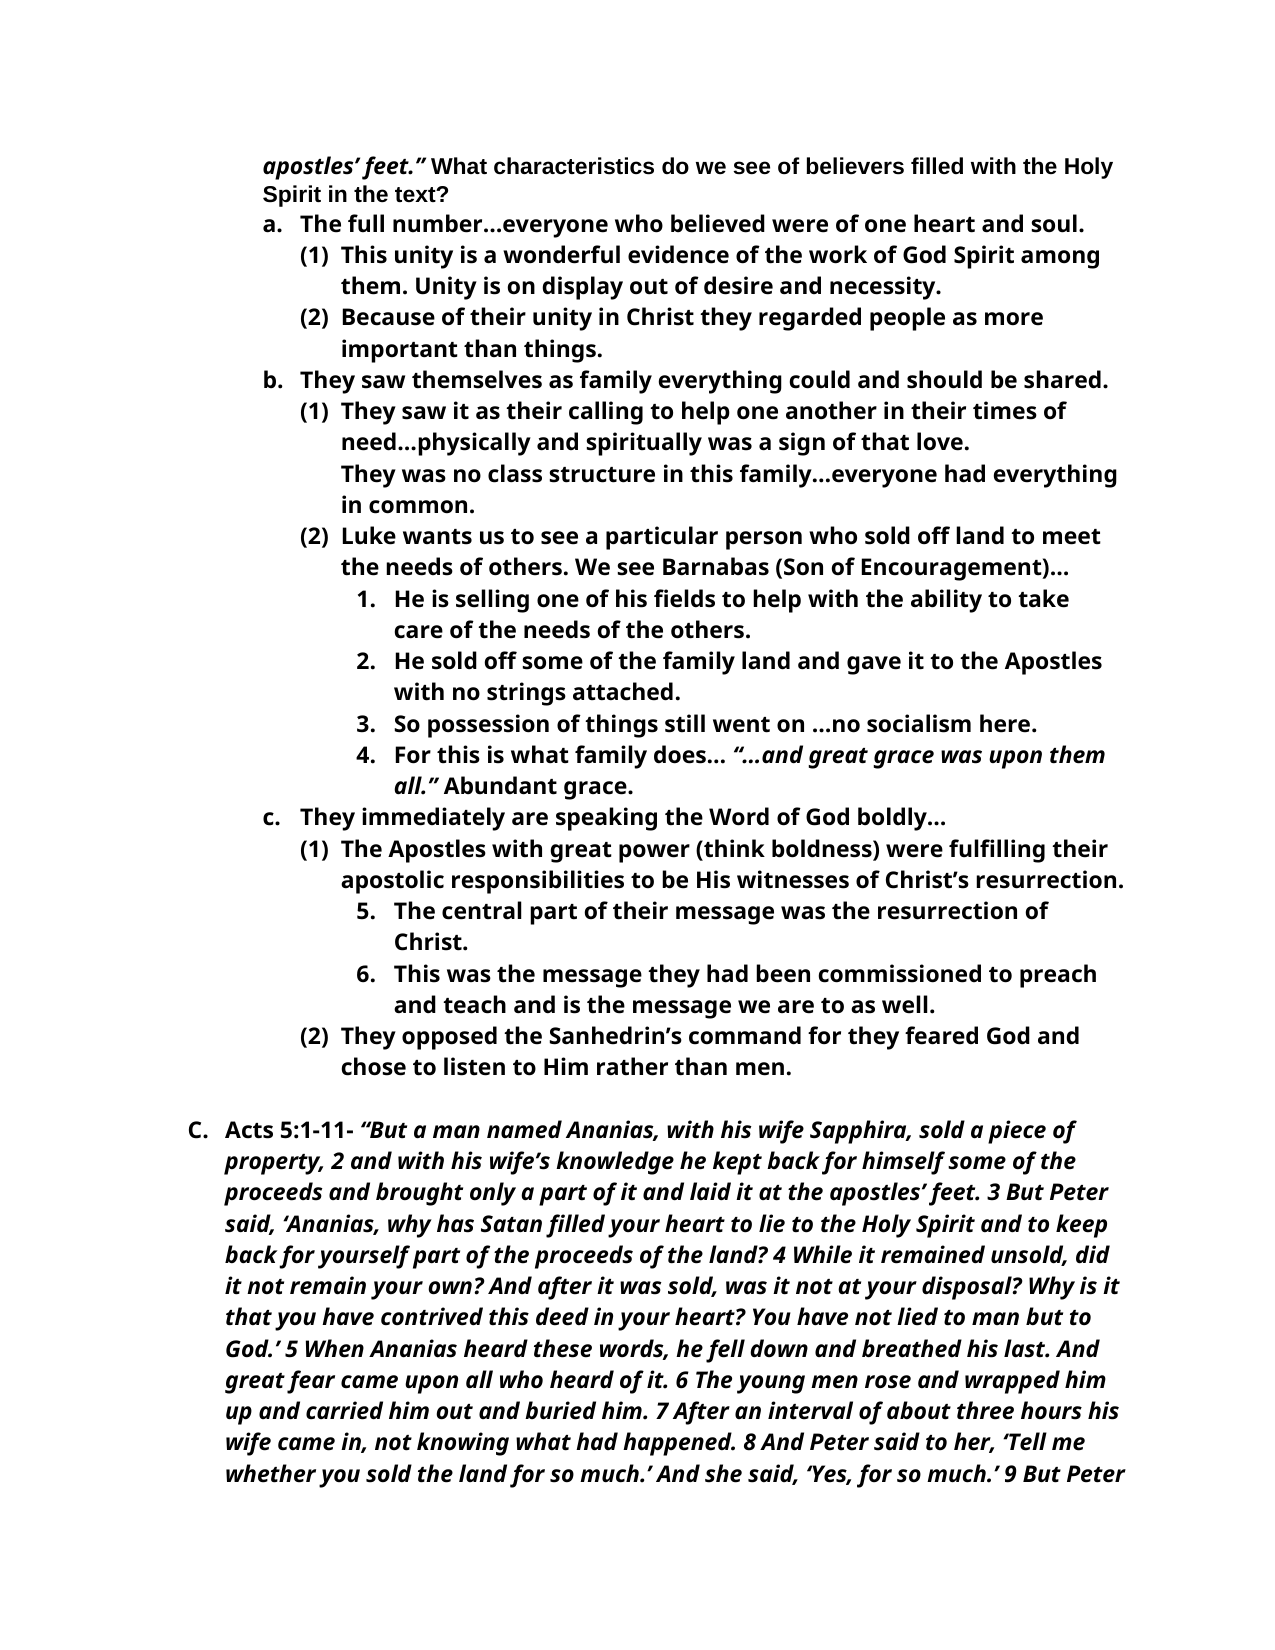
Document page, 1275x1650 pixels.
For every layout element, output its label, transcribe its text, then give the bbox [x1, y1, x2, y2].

list Luke wants us to see a particular person who sold off land to meet the needs of others. We see Barnabas (Son of Encouragement)… [300, 520, 1125, 583]
list For this is what family does… “…and great grace was upon them all.” Abundant grace. [356, 739, 1125, 801]
list This was the message they had been commissioned to preach and teach and is the message we are to as well. [356, 958, 1125, 1020]
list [187, 1114, 1125, 1489]
list They immediately are speaking the Word of God boldly… [262, 801, 1125, 833]
list The Apostles with great power (think boldness) were fulfilling their apostolic responsibilities to be His witnesses of Christ’s resurrection. [300, 833, 1125, 895]
list So possession of things still went on …no socialism here. [356, 708, 1125, 739]
text They was no class structure in this family…everyone had everything in common. [341, 458, 1125, 520]
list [225, 150, 1125, 208]
list He sold off some of the family land and gave it to the Apostles with no strings attached. [356, 645, 1125, 708]
list The full number…everyone who believed were of one heart and soul. [262, 208, 1125, 239]
list They saw it as their calling to help one another in their times of need…physically and spiritually was a sign of that love. [300, 395, 1125, 458]
list Because of their unity in Christ they regarded people as more important than things. [300, 301, 1125, 364]
list They opposed the Sanhedrin’s command for they feared God and chose to listen to Him rather than men. [300, 1020, 1125, 1083]
list This unity is a wonderful evidence of the work of God Spirit among them. Unity is on display out of desire and necessity. [300, 239, 1125, 301]
list He is selling one of his fields to help with the ability to take care of the needs of the others. [356, 583, 1125, 645]
list The central part of their message was the resurrection of Christ. [356, 895, 1125, 958]
list They saw themselves as family everything could and should be shared. [262, 364, 1125, 395]
